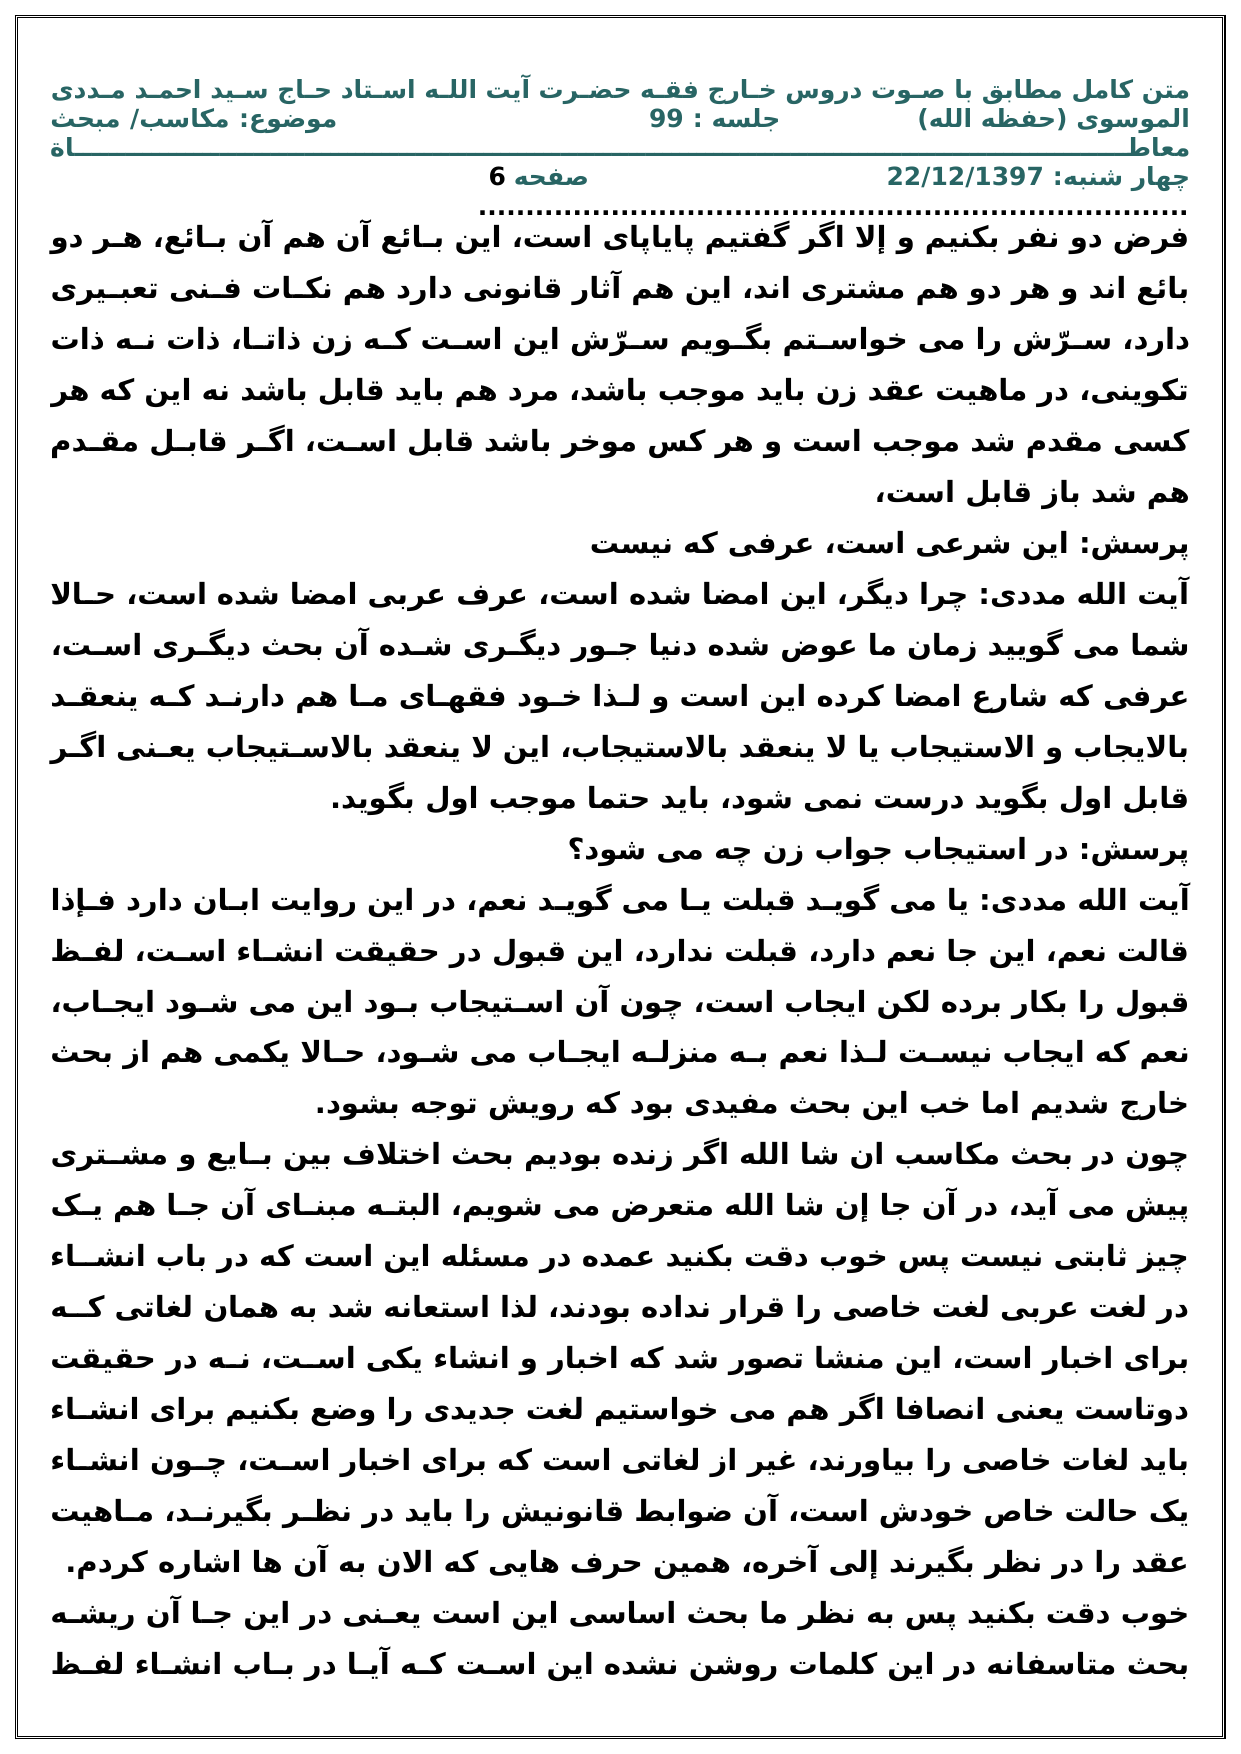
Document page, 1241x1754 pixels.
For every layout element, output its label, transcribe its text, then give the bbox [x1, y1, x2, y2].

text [50, 1596, 1190, 1681]
text آیت الله مددی: یا می گوید قبلت یا می گوید نعم، در این روایت ابان دارد فإذا قالت نعم، این جا نعم دارد، قبلت ندارد، این قبول در حقیقت انشاء است، لفظ قبول را بکار برده لکن ایجاب است، چون آن استیجاب بود این می شود ایجاب، نعم که ایجاب نیست لذا نعم به منزله ایجاب می شود، حالا یکمی هم از بحث خارج شدیم اما خب این بحث مفیدی بود که رویش توجه بشود. [50, 883, 1190, 1121]
text پرسش: در استیجاب جواب زن چه می شود؟ [50, 832, 1190, 866]
text آیت الله مددی: چرا دیگر، این امضا شده است، عرف عربی امضا شده است، حالا شما می گویید زمان ما عوض شده دنیا جور دیگری شده آن بحث دیگری است، عرفی که شارع امضا کرده این است و لذا خود فقهای ما هم دارند که ینعقد بالایجاب و الاستیجاب یا لا ینعقد بالاستیجاب، این لا ینعقد بالاستیجاب یعنی اگر قابل اول بگوید درست نمی شود، باید حتما موجب اول بگوید. [50, 577, 1190, 815]
text پرسش: این شرعی است، عرفی که نیست [50, 526, 1190, 560]
text چون در بحث مکاسب ان شا الله اگر زنده بودیم بحث اختلاف بین بایع و مشتری پیش می آید، در آن جا إن شا الله متعرض می شویم، البته مبنای آن جا هم یک چیز ثابتی نیست پس خوب دقت بکنید عمده در مسئله این است که در باب انشاء در لغت عربی لغت خاصی را قرار نداده بودند، لذا استعانه شد به همان لغاتی که برای اخبار است، این منشا تصور شد که اخبار و انشاء یکی است، نه در حقیقت دوتاست یعنی انصافا اگر هم می خواستیم لغت جدیدی را وضع بکنیم برای انشاء باید لغات خاصی را بیاورند، غیر از لغاتی است که برای اخبار است، چون انشاء یک حالت خاص خودش است، آن ضوابط قانونیش را باید در نظر بگیرند، ماهیت عقد را در نظر بگیرند إلی آخره، همین حرف هایی که الان به آن ها اشاره کردم. [50, 1138, 1190, 1579]
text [50, 221, 1190, 509]
